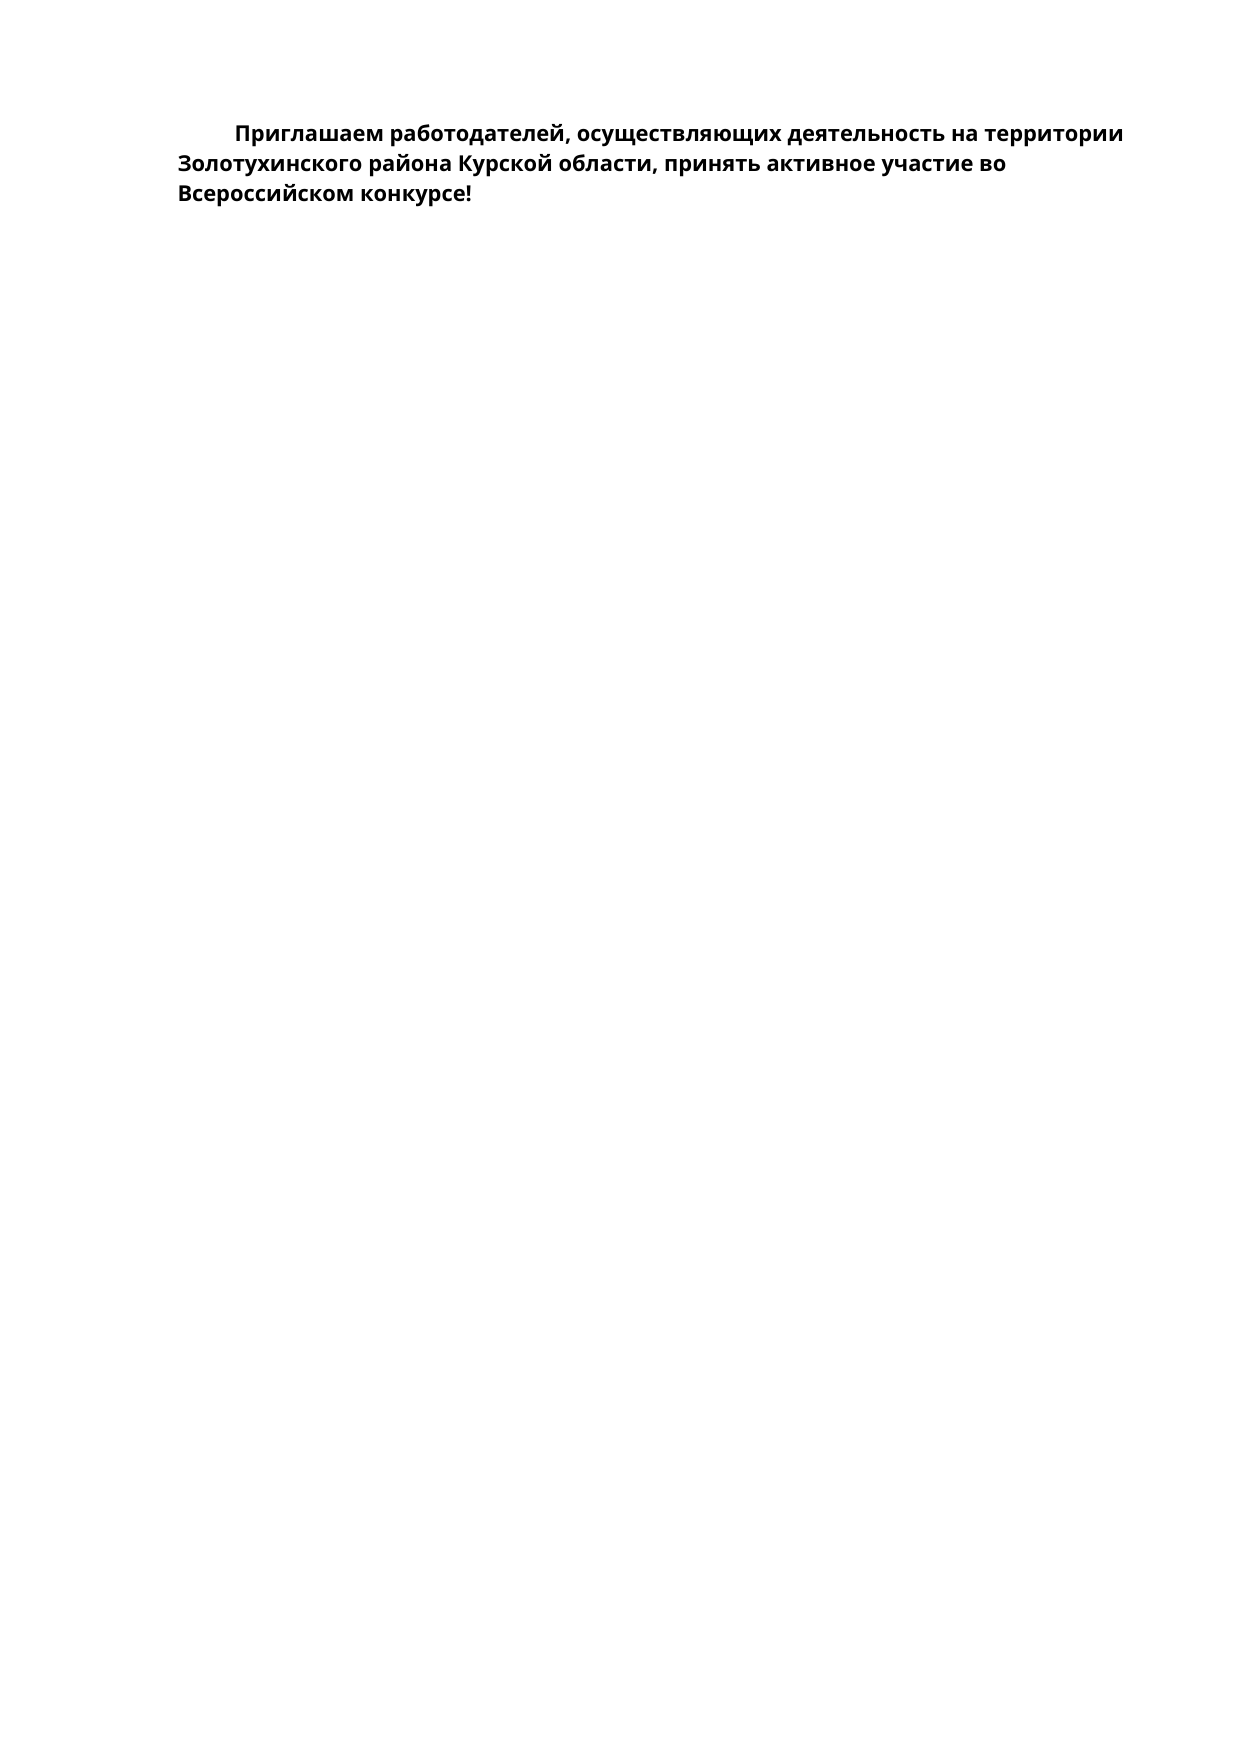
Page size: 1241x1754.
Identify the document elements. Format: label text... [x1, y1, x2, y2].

text Приглашаем работодателей, осуществляющих деятельность на территории Золотухинского района Курской области, принять активное участие во Всероссийском конкурсе! [177, 118, 1152, 207]
